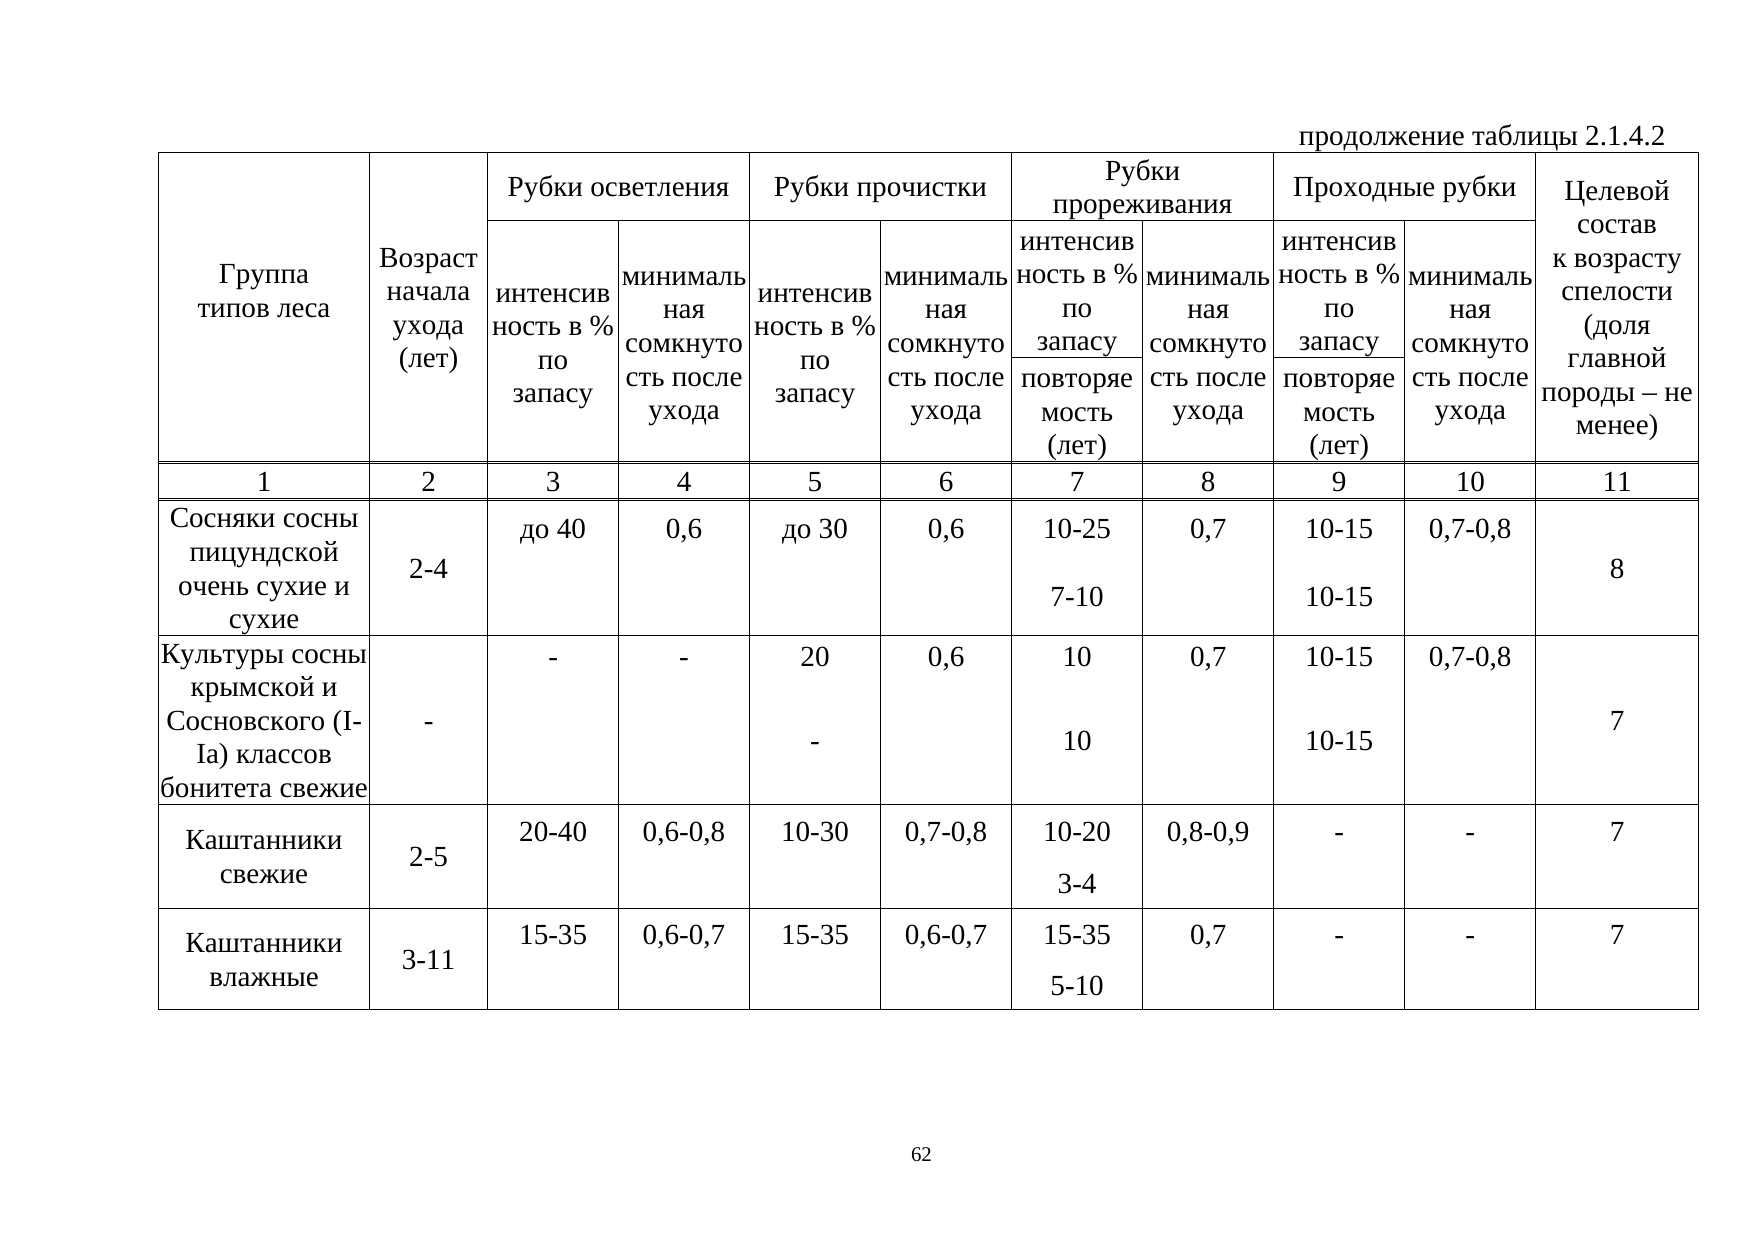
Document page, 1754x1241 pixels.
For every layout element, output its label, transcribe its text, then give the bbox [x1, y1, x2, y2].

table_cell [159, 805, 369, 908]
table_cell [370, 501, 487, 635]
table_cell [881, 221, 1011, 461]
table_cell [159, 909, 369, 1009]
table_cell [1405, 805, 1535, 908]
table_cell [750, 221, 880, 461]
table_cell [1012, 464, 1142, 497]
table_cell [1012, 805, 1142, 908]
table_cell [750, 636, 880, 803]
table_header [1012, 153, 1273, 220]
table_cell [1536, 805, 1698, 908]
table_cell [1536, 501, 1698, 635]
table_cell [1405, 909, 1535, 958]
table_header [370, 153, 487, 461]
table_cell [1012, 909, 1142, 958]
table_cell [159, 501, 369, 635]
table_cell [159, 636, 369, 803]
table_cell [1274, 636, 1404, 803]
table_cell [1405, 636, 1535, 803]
text продолжение таблицы 2.1.4.2 [177, 118, 1665, 152]
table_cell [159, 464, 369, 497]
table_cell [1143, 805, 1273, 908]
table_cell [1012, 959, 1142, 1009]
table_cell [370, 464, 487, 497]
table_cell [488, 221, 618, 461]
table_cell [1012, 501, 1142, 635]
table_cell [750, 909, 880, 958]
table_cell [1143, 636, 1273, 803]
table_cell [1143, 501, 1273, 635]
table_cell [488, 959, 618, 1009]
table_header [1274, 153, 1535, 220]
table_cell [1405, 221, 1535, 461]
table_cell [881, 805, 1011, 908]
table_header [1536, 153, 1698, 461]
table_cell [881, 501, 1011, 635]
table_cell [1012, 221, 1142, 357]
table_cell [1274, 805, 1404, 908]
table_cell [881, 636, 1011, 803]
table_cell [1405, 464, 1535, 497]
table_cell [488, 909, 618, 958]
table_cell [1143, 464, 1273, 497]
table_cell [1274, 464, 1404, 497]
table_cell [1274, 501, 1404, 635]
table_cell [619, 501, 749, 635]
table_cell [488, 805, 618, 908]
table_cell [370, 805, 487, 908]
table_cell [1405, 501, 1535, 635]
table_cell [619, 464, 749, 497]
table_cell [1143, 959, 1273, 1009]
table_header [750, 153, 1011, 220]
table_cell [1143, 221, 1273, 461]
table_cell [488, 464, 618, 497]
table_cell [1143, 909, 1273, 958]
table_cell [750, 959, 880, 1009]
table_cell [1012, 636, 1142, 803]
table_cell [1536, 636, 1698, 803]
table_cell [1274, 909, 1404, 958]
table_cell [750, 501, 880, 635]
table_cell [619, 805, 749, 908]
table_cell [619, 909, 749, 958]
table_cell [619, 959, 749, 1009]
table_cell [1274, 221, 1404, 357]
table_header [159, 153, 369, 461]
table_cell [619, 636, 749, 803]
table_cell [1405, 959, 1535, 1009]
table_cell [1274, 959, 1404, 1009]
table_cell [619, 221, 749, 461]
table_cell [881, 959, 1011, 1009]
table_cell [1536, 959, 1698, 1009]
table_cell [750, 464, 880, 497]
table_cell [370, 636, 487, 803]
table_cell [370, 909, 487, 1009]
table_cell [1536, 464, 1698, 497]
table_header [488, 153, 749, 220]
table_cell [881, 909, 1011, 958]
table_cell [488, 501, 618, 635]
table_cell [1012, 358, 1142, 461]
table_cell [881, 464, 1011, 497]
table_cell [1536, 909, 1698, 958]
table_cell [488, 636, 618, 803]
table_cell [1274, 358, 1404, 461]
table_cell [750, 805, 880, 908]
